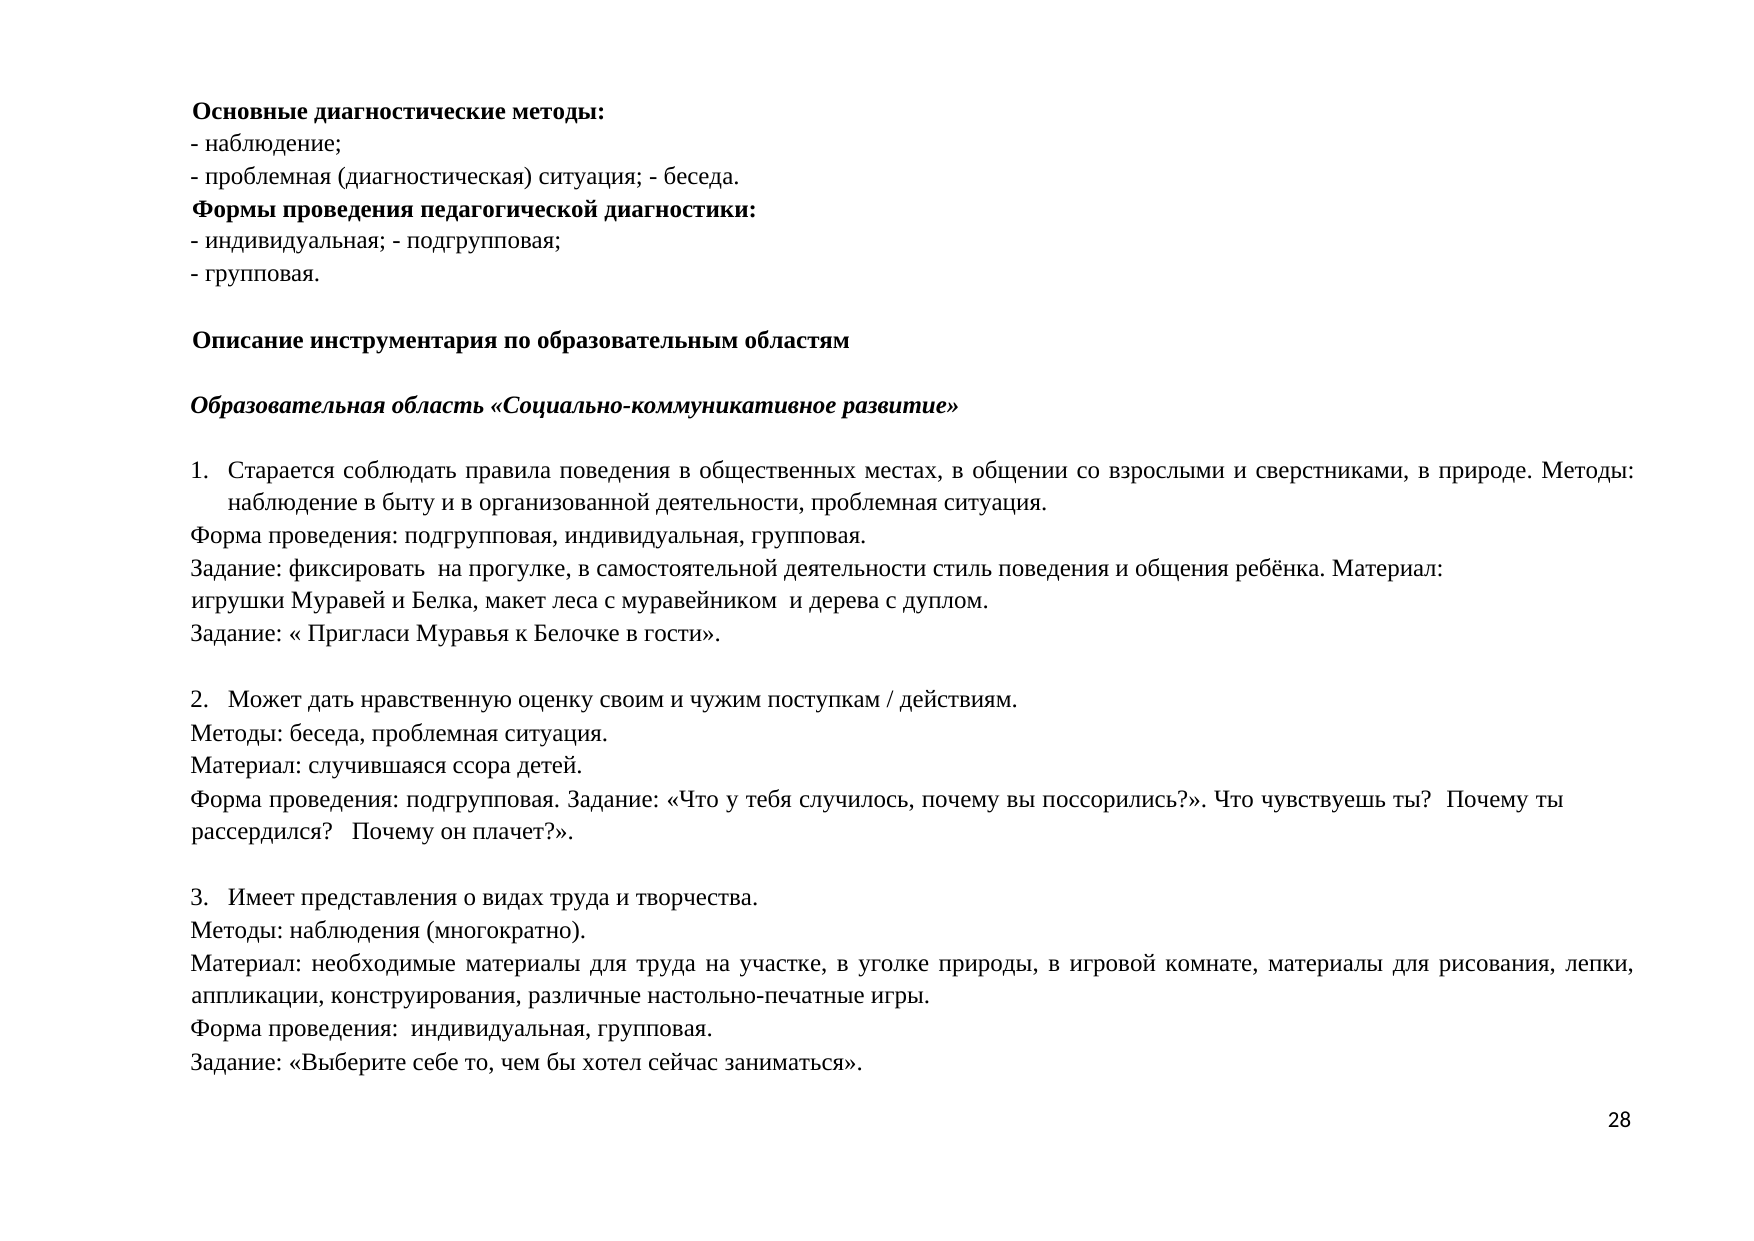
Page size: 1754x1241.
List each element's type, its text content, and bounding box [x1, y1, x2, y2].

text Материал: случившаяся ссора детей. [190, 751, 1637, 779]
list проблемная (диагностическая) ситуация; - беседа. [190, 161, 1148, 189]
text Методы: беседа, проблемная ситуация. [190, 718, 1637, 746]
text Задание: «Выберите себе то, чем бы хотел сейчас заниматься». [190, 1047, 1637, 1075]
subtitle Описание инструментария по образовательным областям [192, 326, 1632, 354]
text Задание: фиксировать на прогулке, в самостоятельной деятельности стиль поведения и общения ребёнка. Материал: игрушки Муравей и Белка, макет леса с муравейником и дерева с дуплом. [190, 553, 1445, 614]
list индивидуальная; - подгрупповая; [190, 225, 1148, 254]
list наблюдение; [190, 128, 1148, 157]
text Методы: наблюдения (многократно). [190, 915, 1637, 944]
text Формы проведения педагогической диагностики: [192, 194, 1632, 223]
list Старается соблюдать правила поведения в общественных местах, в общении со взрослыми и сверстниками, в природе. Методы: наблюдение в быту и в организованной деятельности, проблемная ситуация. [190, 455, 1637, 516]
list Может дать нравственную оценку своим и чужим поступкам / действиям. [190, 684, 1637, 713]
list Имеет представления о видах труда и творчества. [190, 882, 1637, 911]
subtitle Образовательная область «Социально-коммуникативное развитие» [190, 391, 1577, 419]
text Задание: « Пригласи Муравья к Белочке в гости». [190, 618, 1637, 647]
list групповая. [190, 258, 1148, 287]
text Материал: необходимые материалы для труда на участке, в уголке природы, в игровой комнате, материалы для рисования, лепки, аппликации, конструирования, различные настольно-печатные игры. [190, 948, 1637, 1009]
text Форма проведения: подгрупповая, индивидуальная, групповая. [190, 520, 1637, 549]
text Основные диагностические методы: [192, 96, 1632, 125]
text Форма проведения: подгрупповая. Задание: «Что у тебя случилось, почему вы поссорились?». Что чувствуешь ты? Почему ты рассердился? Почему он плачет?». [190, 784, 1566, 844]
text Форма проведения: индивидуальная, групповая. [190, 1013, 1637, 1042]
